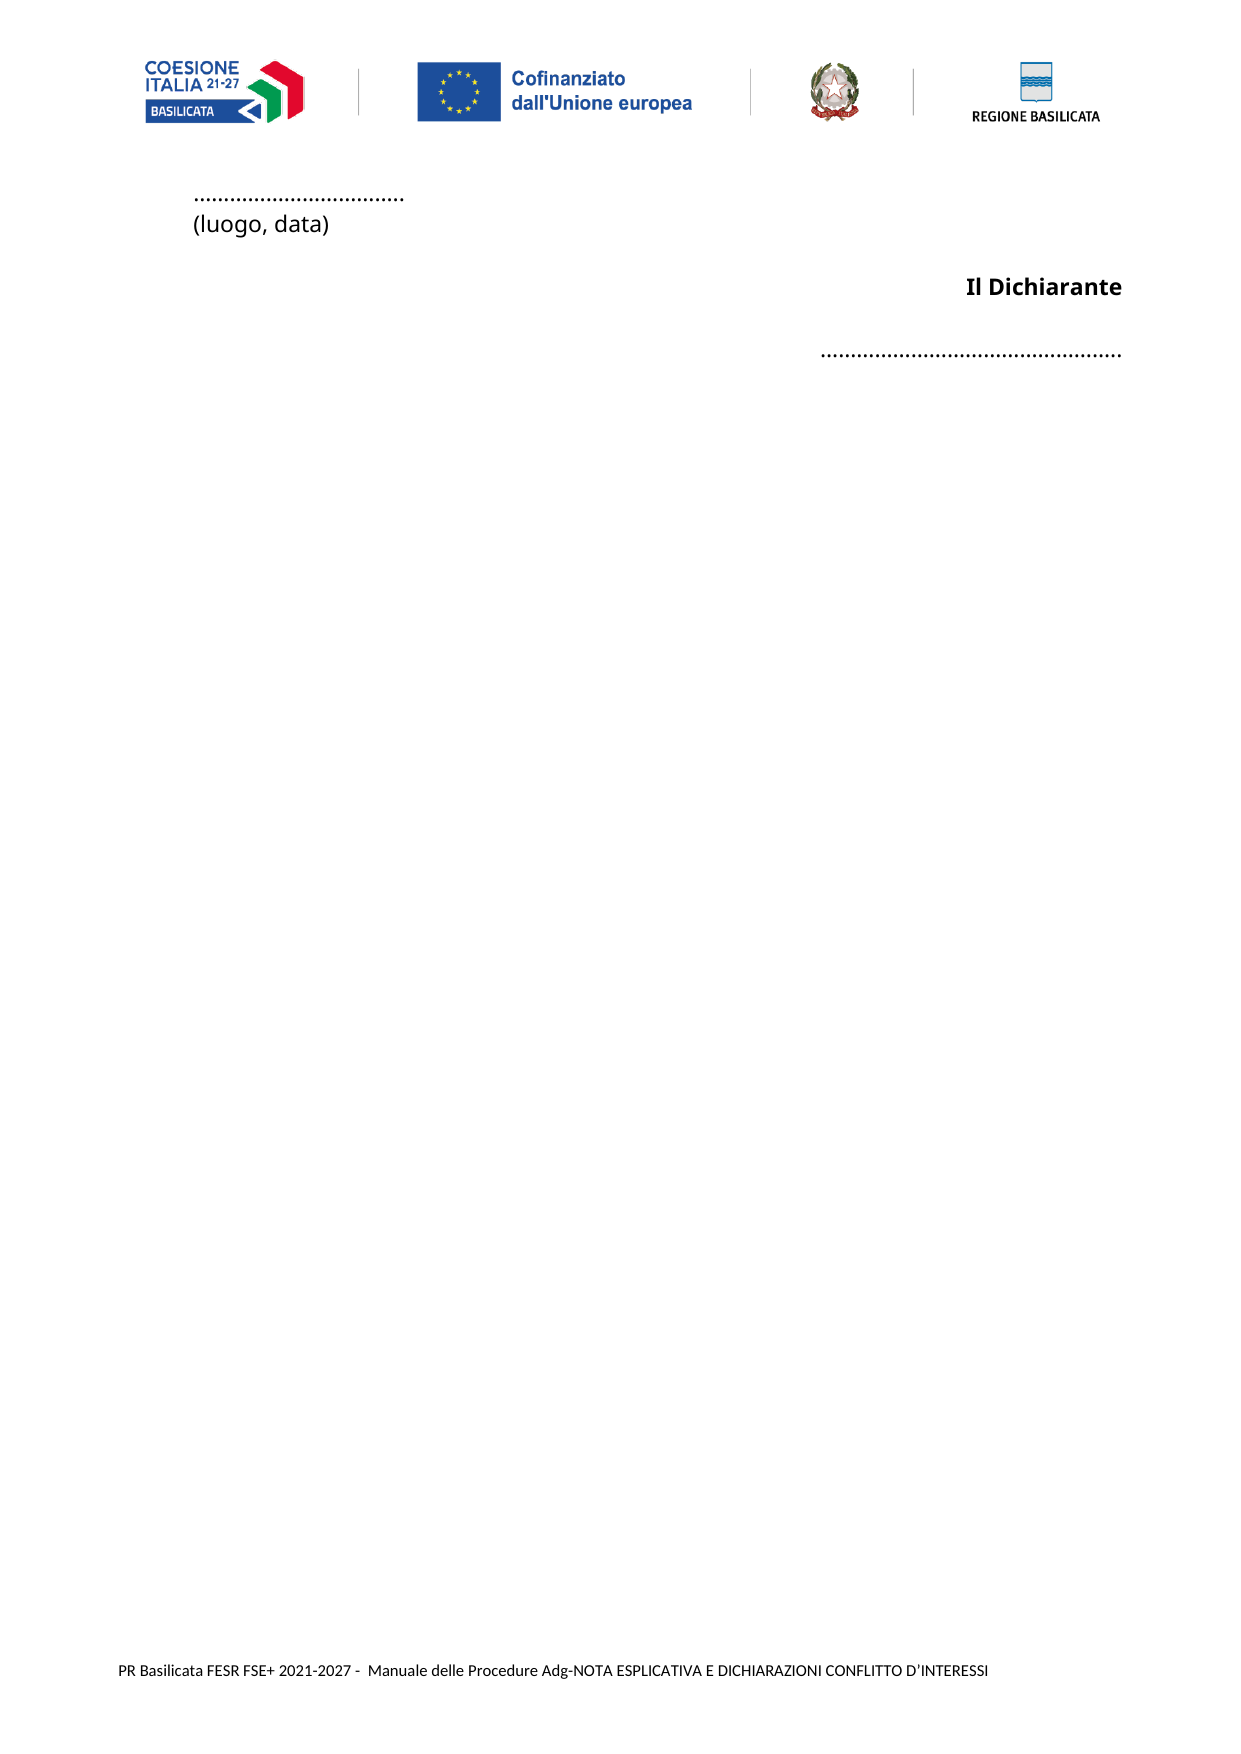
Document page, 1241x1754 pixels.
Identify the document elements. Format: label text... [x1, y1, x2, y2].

list Il Dichiarante [193, 271, 1122, 302]
picture [43, 0, 1181, 166]
list …………………………….. [193, 177, 1122, 208]
list ………………………………………….. [193, 333, 1122, 365]
list (luogo, data) [193, 208, 1122, 240]
